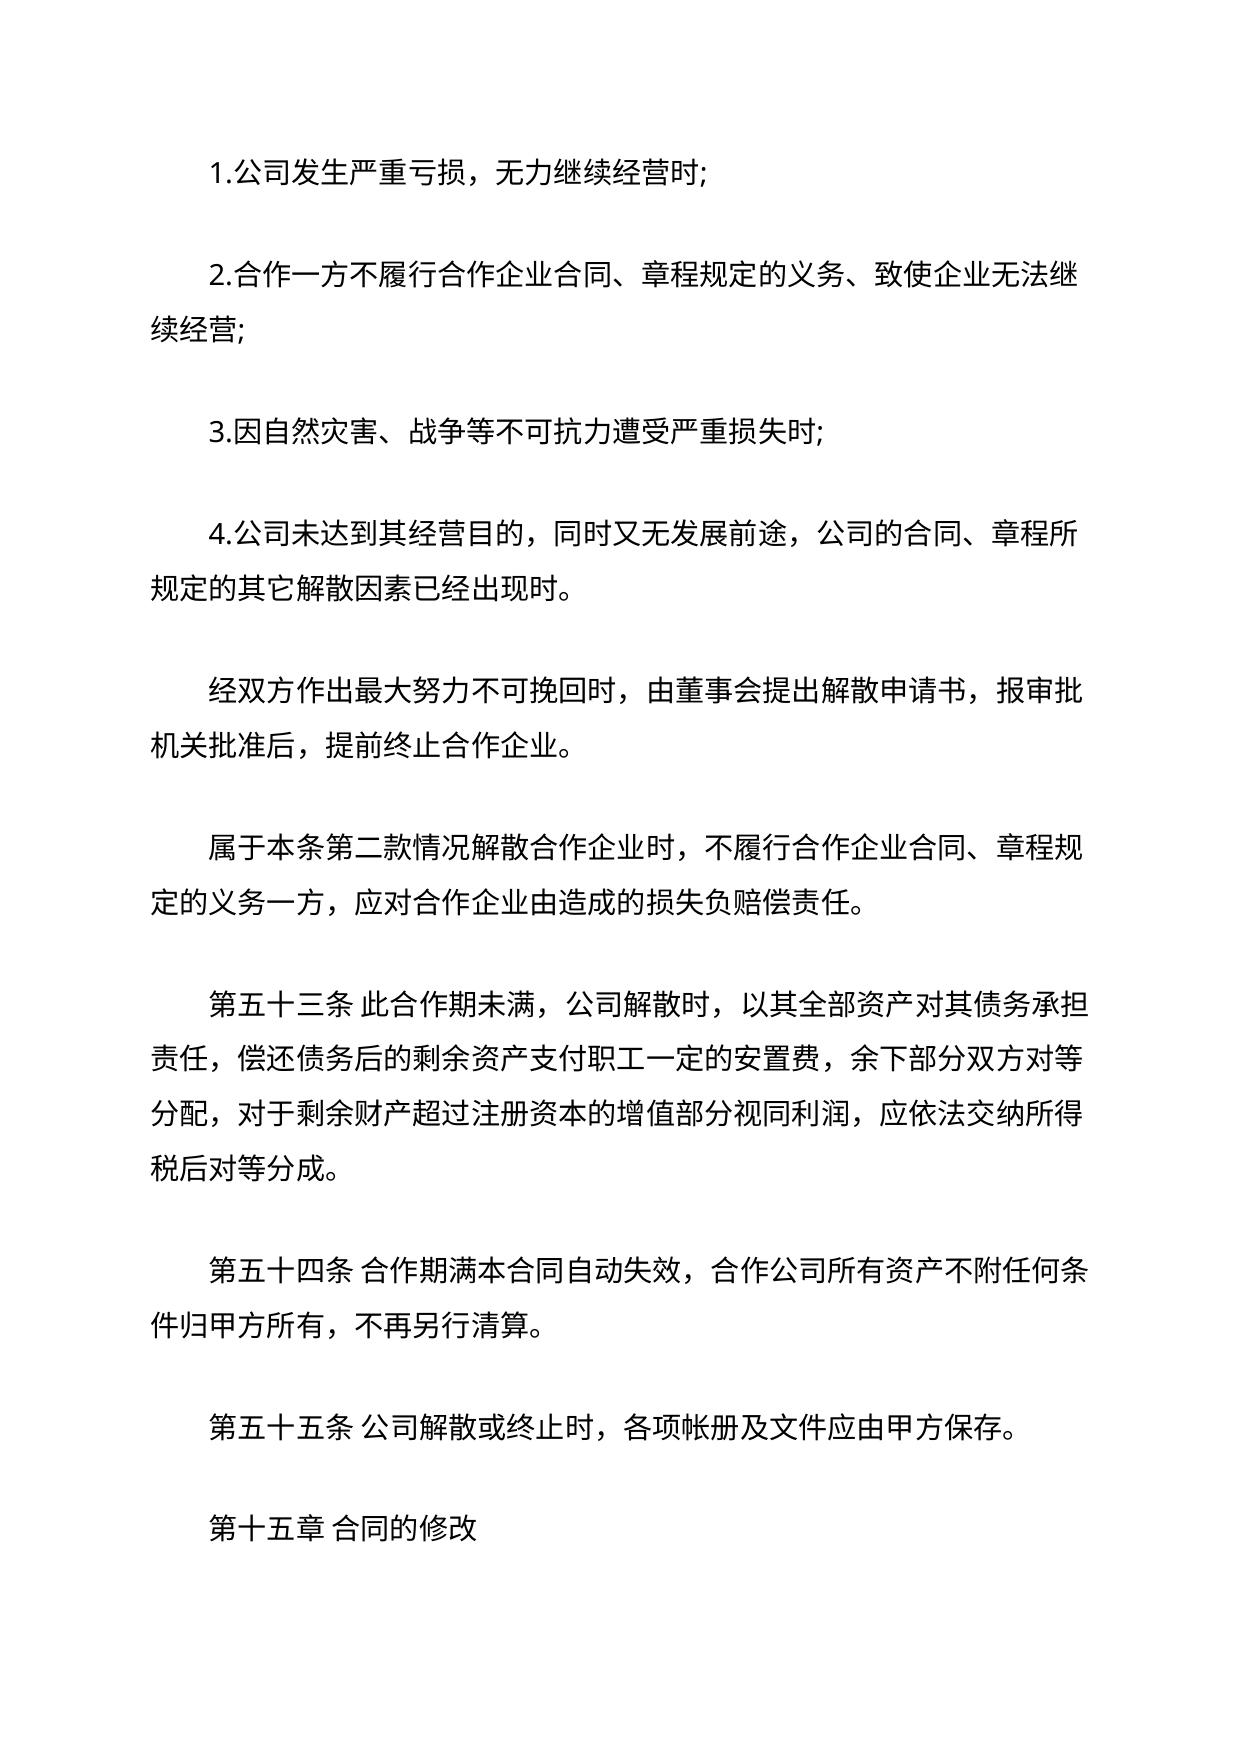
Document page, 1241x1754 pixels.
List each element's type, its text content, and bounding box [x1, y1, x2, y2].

text 经双方作出最大努力不可挽回时，由董事会提出解散申请书，报审批机关批准后，提前终止合作企业。 [150, 668, 1090, 765]
text 第五十三条 此合作期未满，公司解散时，以其全部资产对其债务承担责任，偿还债务后的剩余资产支付职工一定的安置费，余下部分双方对等分配，对于剩余财产超过注册资本的增值部分视同利润，应依法交纳所得税后对等分成。 [150, 981, 1090, 1188]
text 第十五章 合同的修改 [150, 1506, 1090, 1548]
text 第五十五条 公司解散或终止时，各项帐册及文件应由甲方保存。 [150, 1404, 1090, 1446]
text 1.公司发生严重亏损，无力继续经营时; [150, 150, 1090, 192]
text 3.因自然灾害、战争等不可抗力遭受严重损失时; [150, 409, 1090, 451]
text 第五十四条 合作期满本合同自动失效，合作公司所有资产不附任何条件归甲方所有，不再另行清算。 [150, 1247, 1090, 1345]
text 属于本条第二款情况解散合作企业时，不履行合作企业合同、章程规定的义务一方，应对合作企业由造成的损失负赔偿责任。 [150, 824, 1090, 922]
text 2.合作一方不履行合作企业合同、章程规定的义务、致使企业无法继续经营; [150, 252, 1090, 349]
text 4.公司未达到其经营目的，同时又无发展前途，公司的合同、章程所规定的其它解散因素已经出现时。 [150, 511, 1090, 608]
